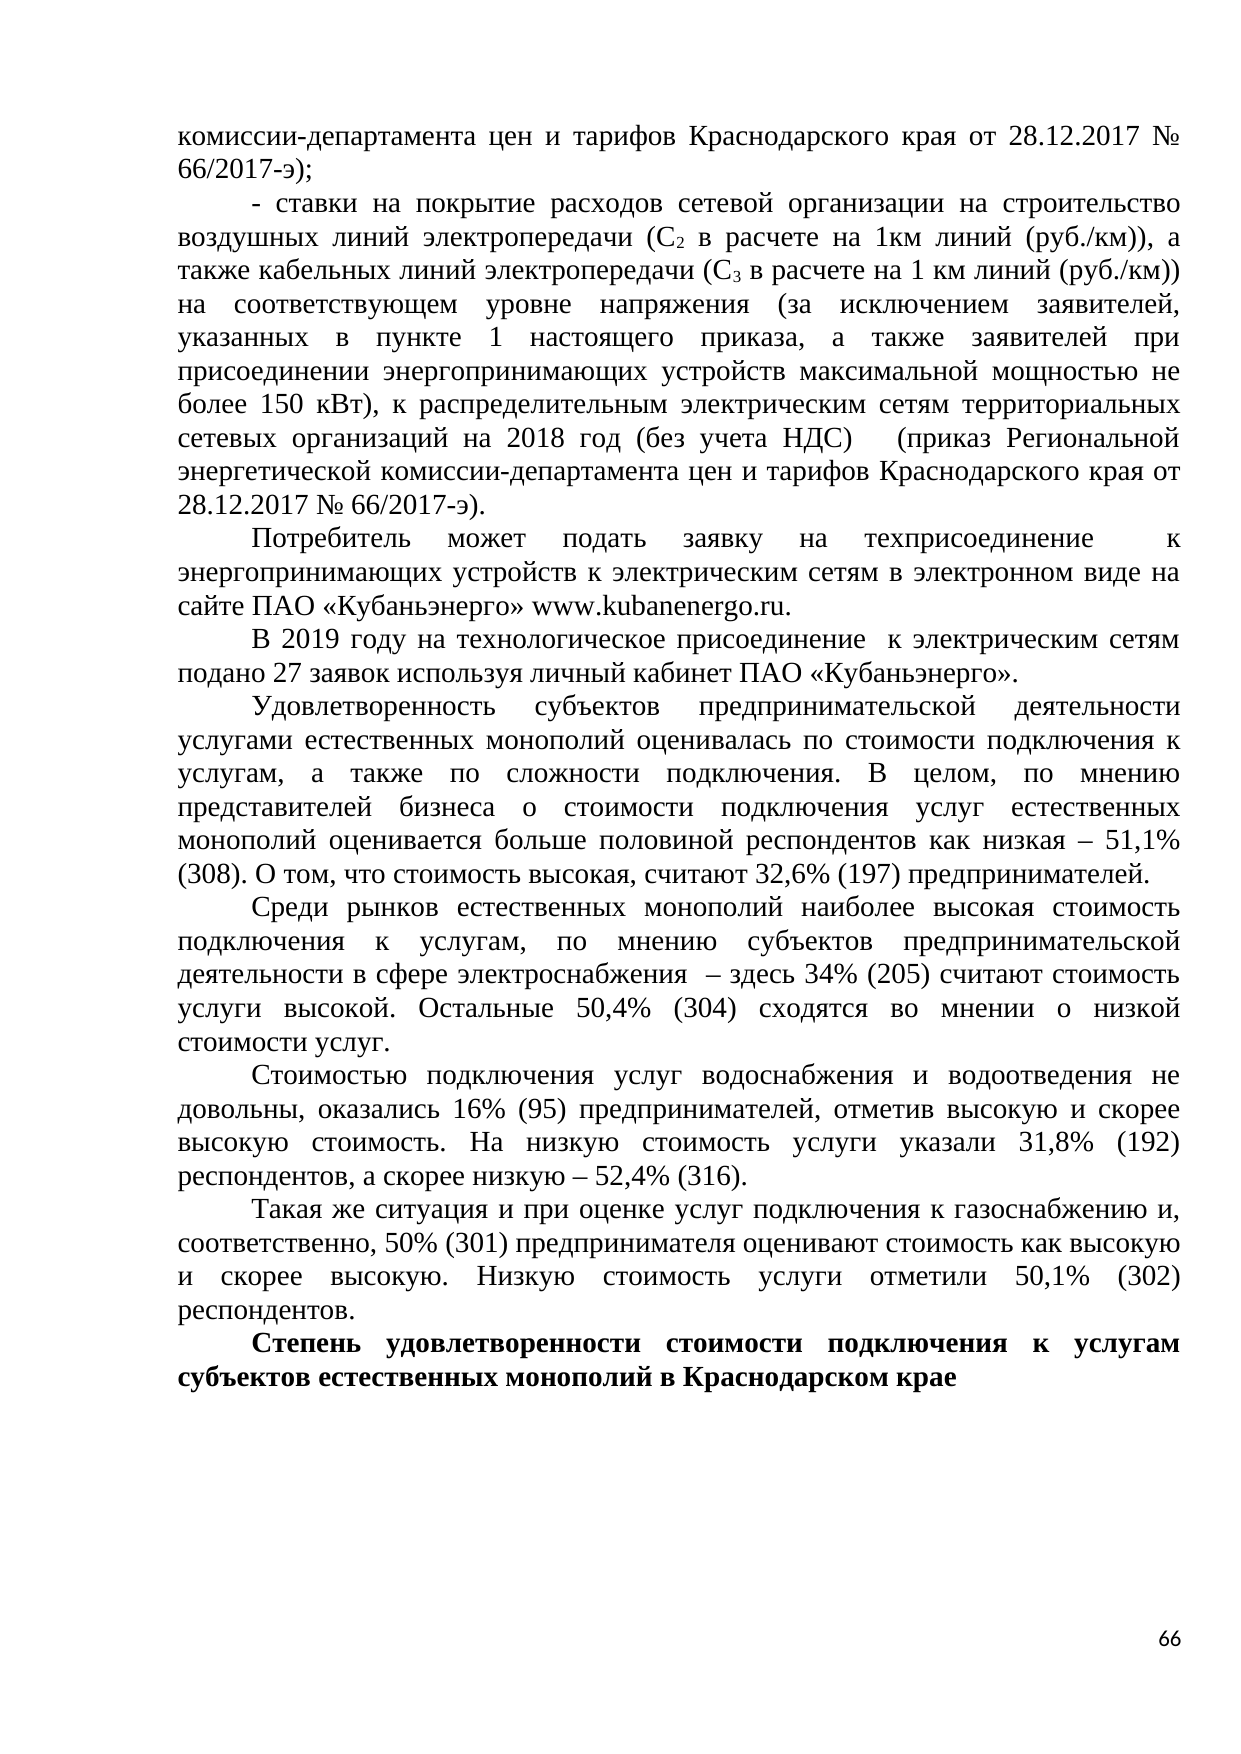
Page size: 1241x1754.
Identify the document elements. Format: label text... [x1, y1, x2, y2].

text Такая же ситуация и при оценке услуг подключения к газоснабжению и, соответственно, 50% (301) предпринимателя оценивают стоимость как высокую и скорее высокую. Низкую стоимость услуги отметили 50,1% (302) респондентов. [177, 1191, 1181, 1326]
text Стоимостью подключения услуг водоснабжения и водоотведения не довольны, оказались 16% (95) предпринимателей, отметив высокую и скорее высокую стоимость. На низкую стоимость услуги указали 31,8% (192) респондентов, а скорее низкую – 52,4% (316). [177, 1057, 1181, 1191]
text В 2019 году на технологическое присоединение к электрическим сетям подано 27 заявок используя личный кабинет ПАО «Кубаньэнерго». [177, 621, 1181, 688]
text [177, 118, 1181, 185]
text Удовлетворенность субъектов предпринимательской деятельности услугами естественных монополий оценивалась по стоимости подключения к услугам, а также по сложности подключения. В целом, по мнению представителей бизнеса о стоимости подключения услуг естественных монополий оценивается больше половиной респондентов как низкая – 51,1% (308). О том, что стоимость высокая, считают 32,6% (197) предпринимателей. [177, 688, 1181, 889]
text Степень удовлетворенности стоимости подключения к услугам субъектов естественных монополий в Краснодарском крае [177, 1326, 1181, 1393]
text - ставки на покрытие расходов сетевой организации на строительство воздушных линий электропередачи (С2 в расчете на 1км линий (руб./км)), а также кабельных линий электропередачи (С3 в расчете на 1 км линий (руб./км)) на соответствующем уровне напряжения (за исключением заявителей, указанных в пункте 1 настоящего приказа, а также заявителей при присоединении энергопринимающих устройств максимальной мощностью не более 150 кВт), к распределительным электрическим сетям территориальных сетевых организаций на 2018 год (без учета НДС) (приказ Региональной энергетической комиссии-департамента цен и тарифов Краснодарского края от 28.12.2017 № 66/2017-э). [177, 185, 1181, 521]
text Потребитель может подать заявку на техприсоединение к энергопринимающих устройств к электрическим сетям в электронном виде на сайте ПАО «Кубаньэнерго» www.kubanenergo.ru. [177, 521, 1181, 621]
text Среди рынков естественных монополий наиболее высокая стоимость подключения к услугам, по мнению субъектов предпринимательской деятельности в сфере электроснабжения – здесь 34% (205) считают стоимость услуги высокой. Остальные 50,4% (304) сходятся во мнении о низкой стоимости услуг. [177, 889, 1181, 1057]
